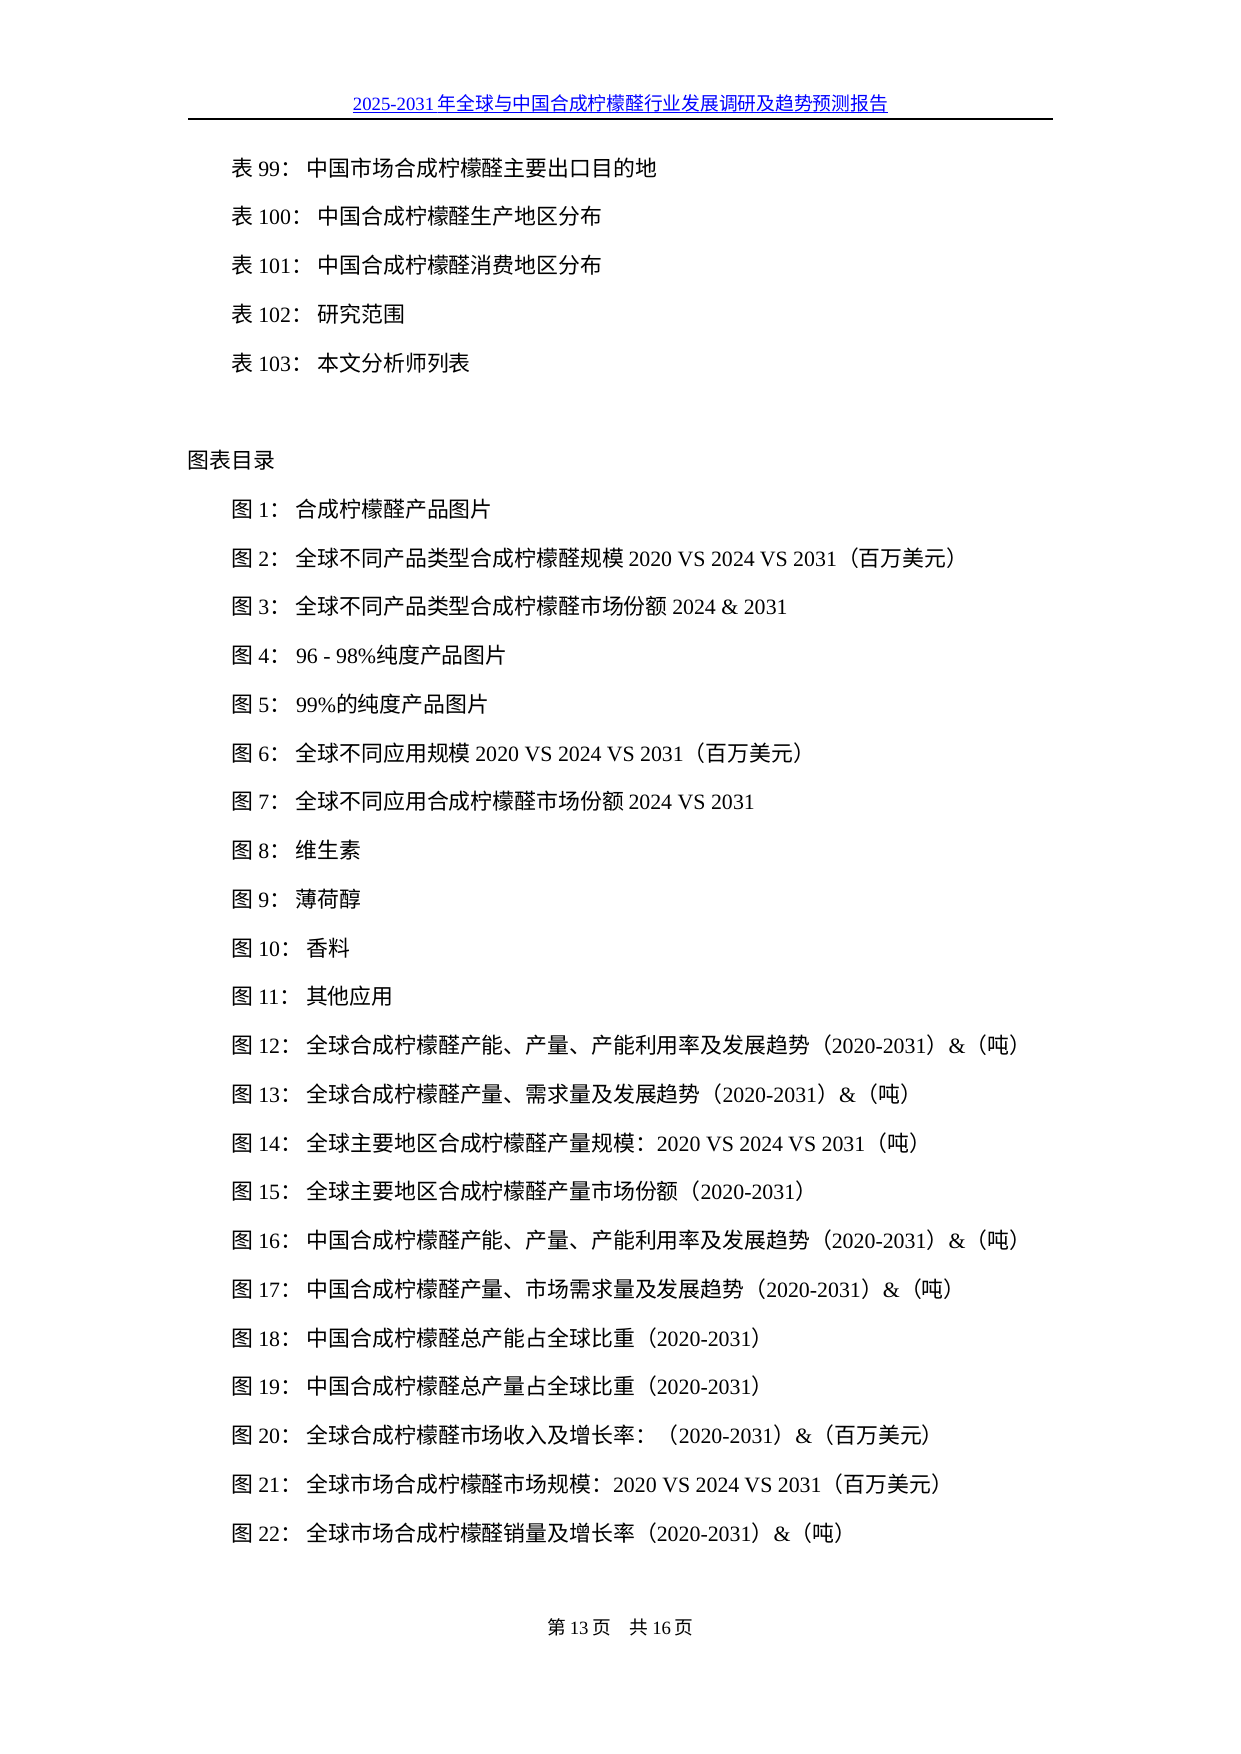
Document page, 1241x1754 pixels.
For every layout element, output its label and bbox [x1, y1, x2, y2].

text [187, 150, 1053, 1548]
